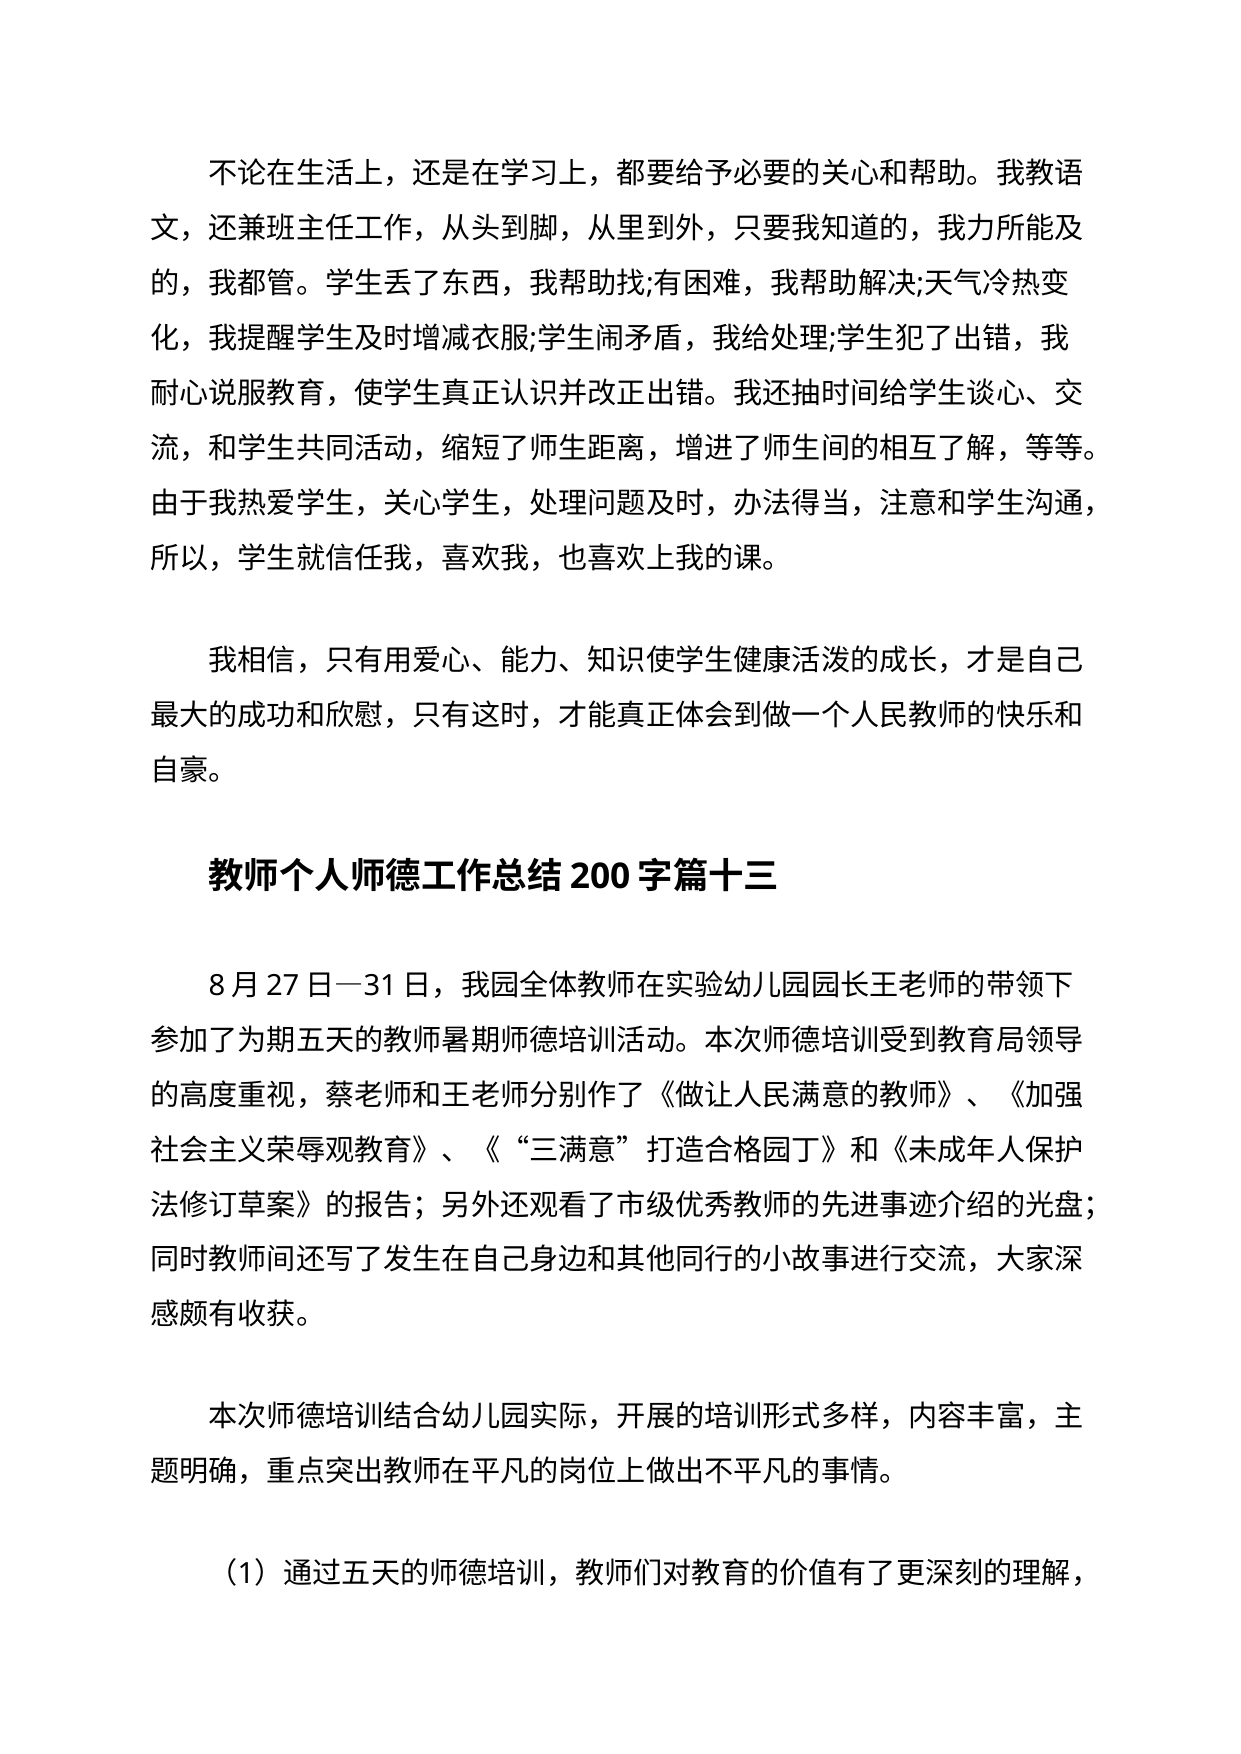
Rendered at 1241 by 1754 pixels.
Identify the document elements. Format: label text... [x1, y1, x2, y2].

text 8月27日—31日，我园全体教师在实验幼儿园园长王老师的带领下参加了为期五天的教师暑期师德培训活动。本次师德培训受到教育局领导的高度重视，蔡老师和王老师分别作了《做让人民满意的教师》、《加强社会主义荣辱观教育》、《“三满意”打造合格园丁》和《未成年人保护法修订草案》的报告；另外还观看了市级优秀教师的先进事迹介绍的光盘；同时教师间还写了发生在自己身边和其他同行的小故事进行交流，大家深感颇有收获。 [150, 961, 1090, 1333]
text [150, 1549, 1090, 1592]
text 不论在生活上，还是在学习上，都要给予必要的关心和帮助。我教语文，还兼班主任工作，从头到脚，从里到外，只要我知道的，我力所能及的，我都管。学生丢了东西，我帮助找;有困难，我帮助解决;天气冷热变化，我提醒学生及时增减衣服;学生闹矛盾，我给处理;学生犯了出错，我耐心说服教育，使学生真正认识并改正出错。我还抽时间给学生谈心、交流，和学生共同活动，缩短了师生距离，增进了师生间的相互了解，等等。由于我热爱学生，关心学生，处理问题及时，办法得当，注意和学生沟通，所以，学生就信任我，喜欢我，也喜欢上我的课。 [150, 150, 1090, 577]
text 教师个人师德工作总结200字篇十三 [150, 848, 1090, 899]
text 本次师德培训结合幼儿园实际，开展的培训形式多样，内容丰富，主题明确，重点突出教师在平凡的岗位上做出不平凡的事情。 [150, 1393, 1090, 1490]
text 我相信，只有用爱心、能力、知识使学生健康活泼的成长，才是自己最大的成功和欣慰，只有这时，才能真正体会到做一个人民教师的快乐和自豪。 [150, 636, 1090, 788]
